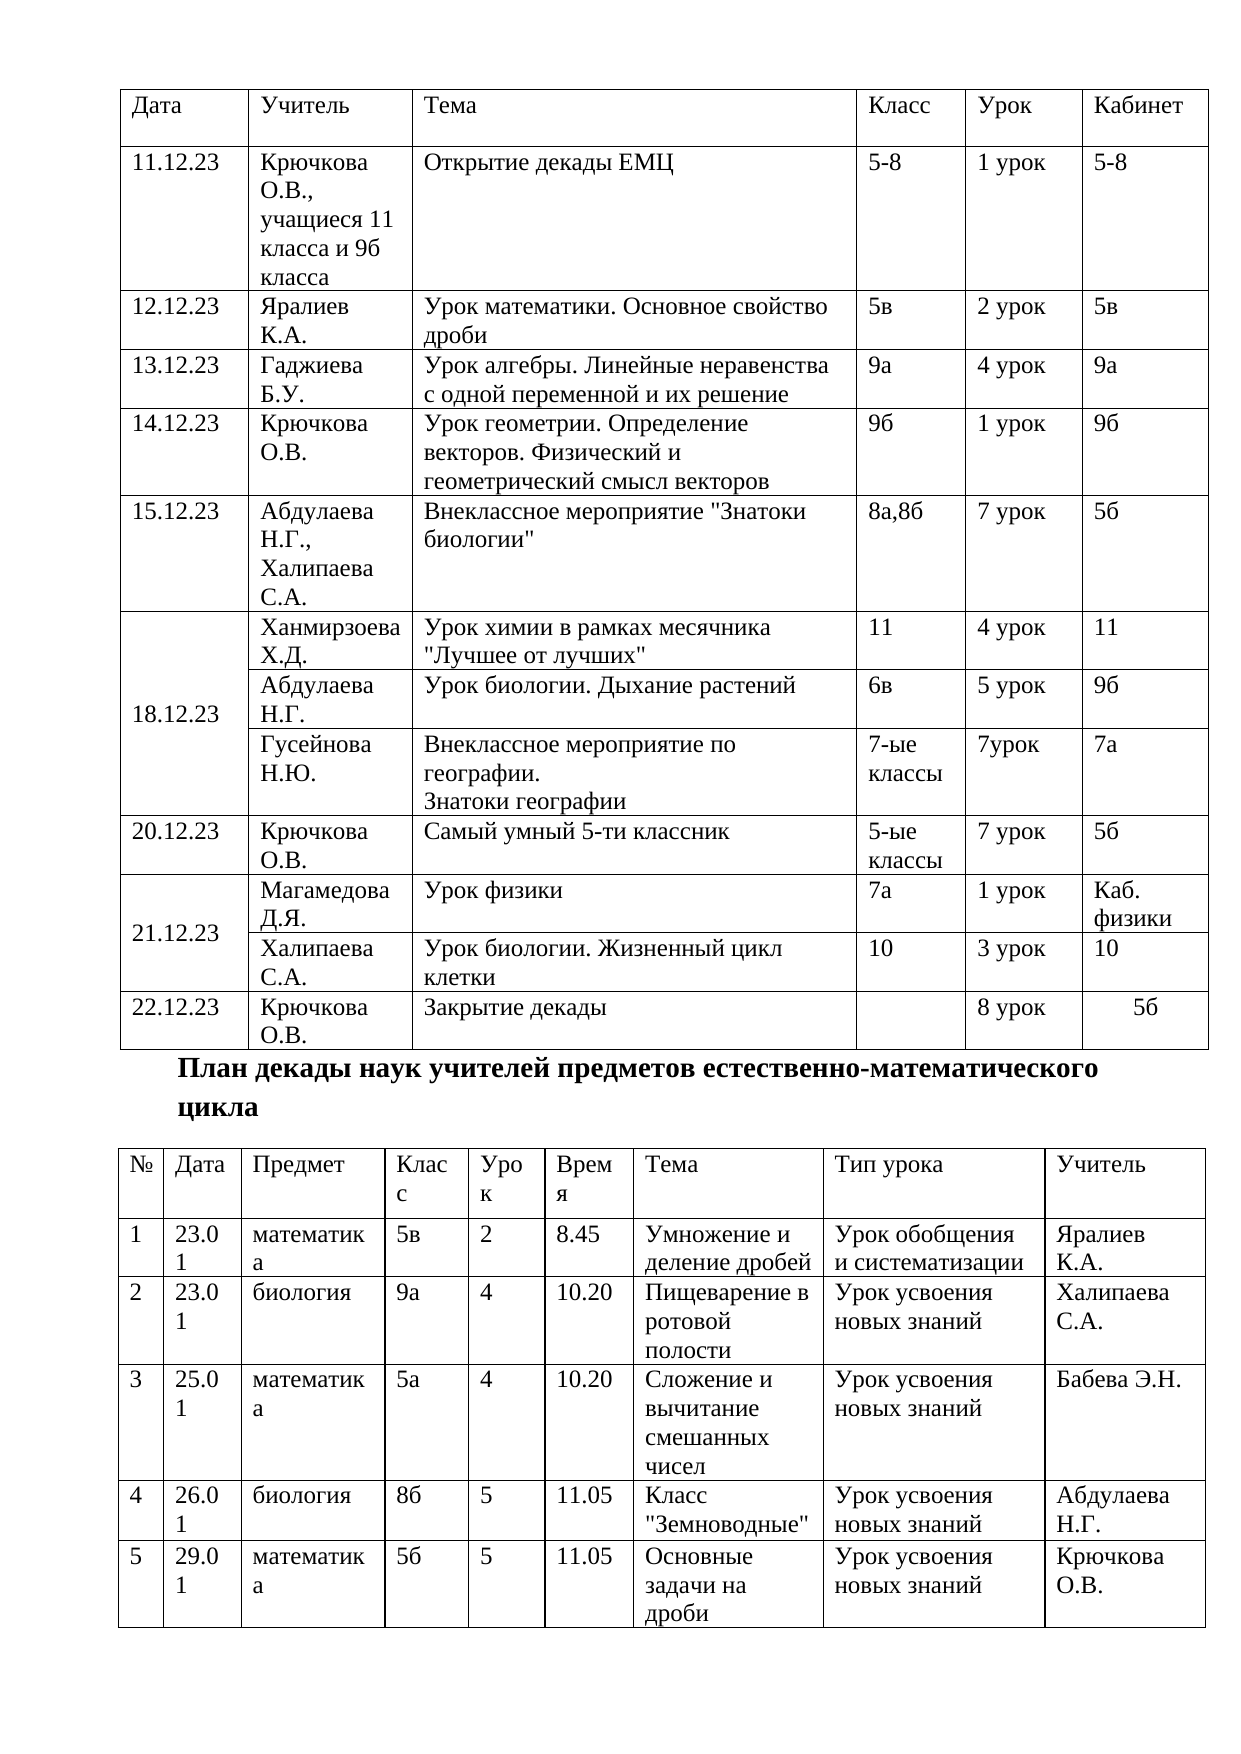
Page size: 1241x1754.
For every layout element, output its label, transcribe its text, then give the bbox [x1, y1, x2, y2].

text План декады наук учителей предметов естественно-математического цикла [177, 1050, 1152, 1122]
table_cell 8 урок [966, 992, 1082, 1049]
table_cell 13.12.23 [121, 350, 248, 407]
table_cell Крючкова О.В. [249, 409, 412, 495]
table_cell 22.12.23 [121, 992, 248, 1049]
table_cell 5в [857, 291, 965, 349]
table_cell 5б [1083, 816, 1208, 874]
table_cell 11.05 [546, 1541, 633, 1627]
table_header Тема [634, 1149, 823, 1218]
table_cell 5-ые классы [857, 816, 965, 874]
table_cell 3 урок [966, 933, 1082, 991]
table_cell Магамедова Д.Я. [249, 875, 412, 932]
table_cell 7 урок [966, 816, 1082, 874]
table_cell Урок геометрии. Определение векторов. Физический и геометрический смысл векторов [413, 409, 856, 495]
table_header Тема [413, 90, 856, 146]
table_header Урок [966, 90, 1082, 146]
table_cell 11.05 [546, 1481, 633, 1540]
table_header Учитель [249, 90, 412, 146]
table_cell 8б [386, 1481, 468, 1540]
table_cell Ханмирзоева Х.Д. [249, 612, 412, 669]
table_cell Пищеварение в ротовой полости [634, 1277, 823, 1363]
table_cell 21.12.23 [121, 875, 248, 991]
table_cell 5в [386, 1219, 468, 1276]
table_cell математика [242, 1365, 384, 1479]
table_cell 9а [386, 1277, 468, 1363]
table_cell 4 урок [966, 612, 1082, 669]
table_cell 4 [119, 1481, 163, 1540]
table_header Кабинет [1083, 90, 1208, 146]
table_cell Абдулаева Н.Г., Халипаева С.А. [249, 496, 412, 611]
table_cell 5б [1083, 992, 1208, 1049]
table_cell математика [242, 1219, 384, 1276]
table_cell 5-8 [1083, 147, 1208, 290]
table_cell Урок биологии. Дыхание растений [413, 670, 856, 728]
table_cell 9б [1083, 409, 1208, 495]
table_cell 10 [857, 933, 965, 991]
table_cell 12.12.23 [121, 291, 248, 349]
table_cell 1 урок [966, 875, 1082, 932]
table_cell Гаджиева Б.У. [249, 350, 412, 407]
table_header Класс [386, 1149, 468, 1218]
table_header Предмет [242, 1149, 384, 1218]
table_cell Урок усвоения новых знаний [824, 1277, 1044, 1363]
table_cell Яралиев К.А. [249, 291, 412, 349]
table_cell 2 урок [966, 291, 1082, 349]
table_cell 11 [857, 612, 965, 669]
table_cell Халипаева С.А. [249, 933, 412, 991]
table_cell 10.20 [546, 1365, 633, 1479]
table_cell Открытие декады ЕМЦ [413, 147, 856, 290]
table_cell 5 [469, 1541, 544, 1627]
table_cell Урок алгебры. Линейные неравенства с одной переменной и их решение [413, 350, 856, 407]
table_cell 8.45 [546, 1219, 633, 1276]
table_cell биология [242, 1277, 384, 1363]
table_cell 9б [1083, 670, 1208, 728]
table_cell 5 урок [966, 670, 1082, 728]
table_cell 4 урок [966, 350, 1082, 407]
table_cell Крючкова О.В. [1046, 1541, 1205, 1627]
table_cell 11 [1083, 612, 1208, 669]
table_cell Класс "Земноводные" [634, 1481, 823, 1540]
table_cell 7а [1083, 729, 1208, 815]
table_cell 23.01 [164, 1219, 241, 1276]
table_cell 5б [386, 1541, 468, 1627]
table_cell 20.12.23 [121, 816, 248, 874]
table_cell 29.01 [164, 1541, 241, 1627]
table_cell 25.01 [164, 1365, 241, 1479]
table_cell 10.20 [546, 1277, 633, 1363]
table_cell Халипаева С.А. [1046, 1277, 1205, 1363]
table_cell Урок биологии. Жизненный цикл клетки [413, 933, 856, 991]
table_cell 3 [119, 1365, 163, 1479]
table_cell Умножение и деление дробей [634, 1219, 823, 1276]
table_cell 8а,8б [857, 496, 965, 611]
table_cell 14.12.23 [121, 409, 248, 495]
table_cell 5б [1083, 496, 1208, 611]
table_cell 9б [857, 409, 965, 495]
table_cell Абдулаева Н.Г. [249, 670, 412, 728]
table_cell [824, 1541, 1044, 1627]
table_cell 7а [857, 875, 965, 932]
table_cell Внеклассное мероприятие по географии. Знатоки географии [413, 729, 856, 815]
table_cell 4 [469, 1365, 544, 1479]
table_cell Внеклассное мероприятие "Знатоки биологии" [413, 496, 856, 611]
table_header Время [546, 1149, 633, 1218]
table_cell 18.12.23 [121, 612, 248, 815]
table_cell Урок усвоения новых знаний [824, 1481, 1044, 1540]
table_cell 1 урок [966, 147, 1082, 290]
table_cell 5а [386, 1365, 468, 1479]
table_cell [857, 992, 965, 1049]
table_cell 7урок [966, 729, 1082, 815]
table_cell Урок химии в рамках месячника "Лучшее от лучших" [413, 612, 856, 669]
table_cell Урок математики. Основное свойство дроби [413, 291, 856, 349]
table_cell Гусейнова Н.Ю. [249, 729, 412, 815]
table_header Учитель [1046, 1149, 1205, 1218]
table_cell 15.12.23 [121, 496, 248, 611]
table_cell 4 [469, 1277, 544, 1363]
table_cell Урок обобщения и систематизации [824, 1219, 1044, 1276]
table_cell 7 урок [966, 496, 1082, 611]
table_cell 23.01 [164, 1277, 241, 1363]
table_cell 5в [1083, 291, 1208, 349]
table_cell 1 [119, 1219, 163, 1276]
table_cell 11.12.23 [121, 147, 248, 290]
table_cell Каб. физики [1083, 875, 1208, 932]
table_cell 26.01 [164, 1481, 241, 1540]
table_cell 5 [119, 1541, 163, 1627]
table_cell Абдулаева Н.Г. [1046, 1481, 1205, 1540]
table_header Урок [469, 1149, 544, 1218]
table_cell Урок усвоения новых знаний [824, 1365, 1044, 1479]
table_cell Бабева Э.Н. [1046, 1365, 1205, 1479]
table_cell 5 [469, 1481, 544, 1540]
table_cell Урок физики [413, 875, 856, 932]
table_cell 10 [1083, 933, 1208, 991]
table_cell Яралиев К.А. [1046, 1219, 1205, 1276]
table_header Дата [164, 1149, 241, 1218]
table_cell математика [242, 1541, 384, 1627]
table_cell 9а [1083, 350, 1208, 407]
table_cell Самый умный 5-ти классник [413, 816, 856, 874]
table_cell 9а [857, 350, 965, 407]
table_cell 1 урок [966, 409, 1082, 495]
table_cell Основные задачи на дроби [634, 1541, 823, 1627]
table_cell 2 [119, 1277, 163, 1363]
table_cell 5-8 [857, 147, 965, 290]
table_cell Крючкова О.В., учащиеся 11 класса и 9б класса [249, 147, 412, 290]
table_cell Крючкова О.В. [249, 816, 412, 874]
table_header Класс [857, 90, 965, 146]
table_header Тип урока [824, 1149, 1044, 1218]
table_header Дата [121, 90, 248, 146]
table_cell 6в [857, 670, 965, 728]
table_cell Сложение и вычитание смешанных чисел [634, 1365, 823, 1479]
table_cell 2 [469, 1219, 544, 1276]
table_cell биология [242, 1481, 384, 1540]
table_cell Крючкова О.В. [249, 992, 412, 1049]
table_header № [119, 1149, 163, 1218]
table_cell Закрытие декады [413, 992, 856, 1049]
table_cell 7-ые классы [857, 729, 965, 815]
